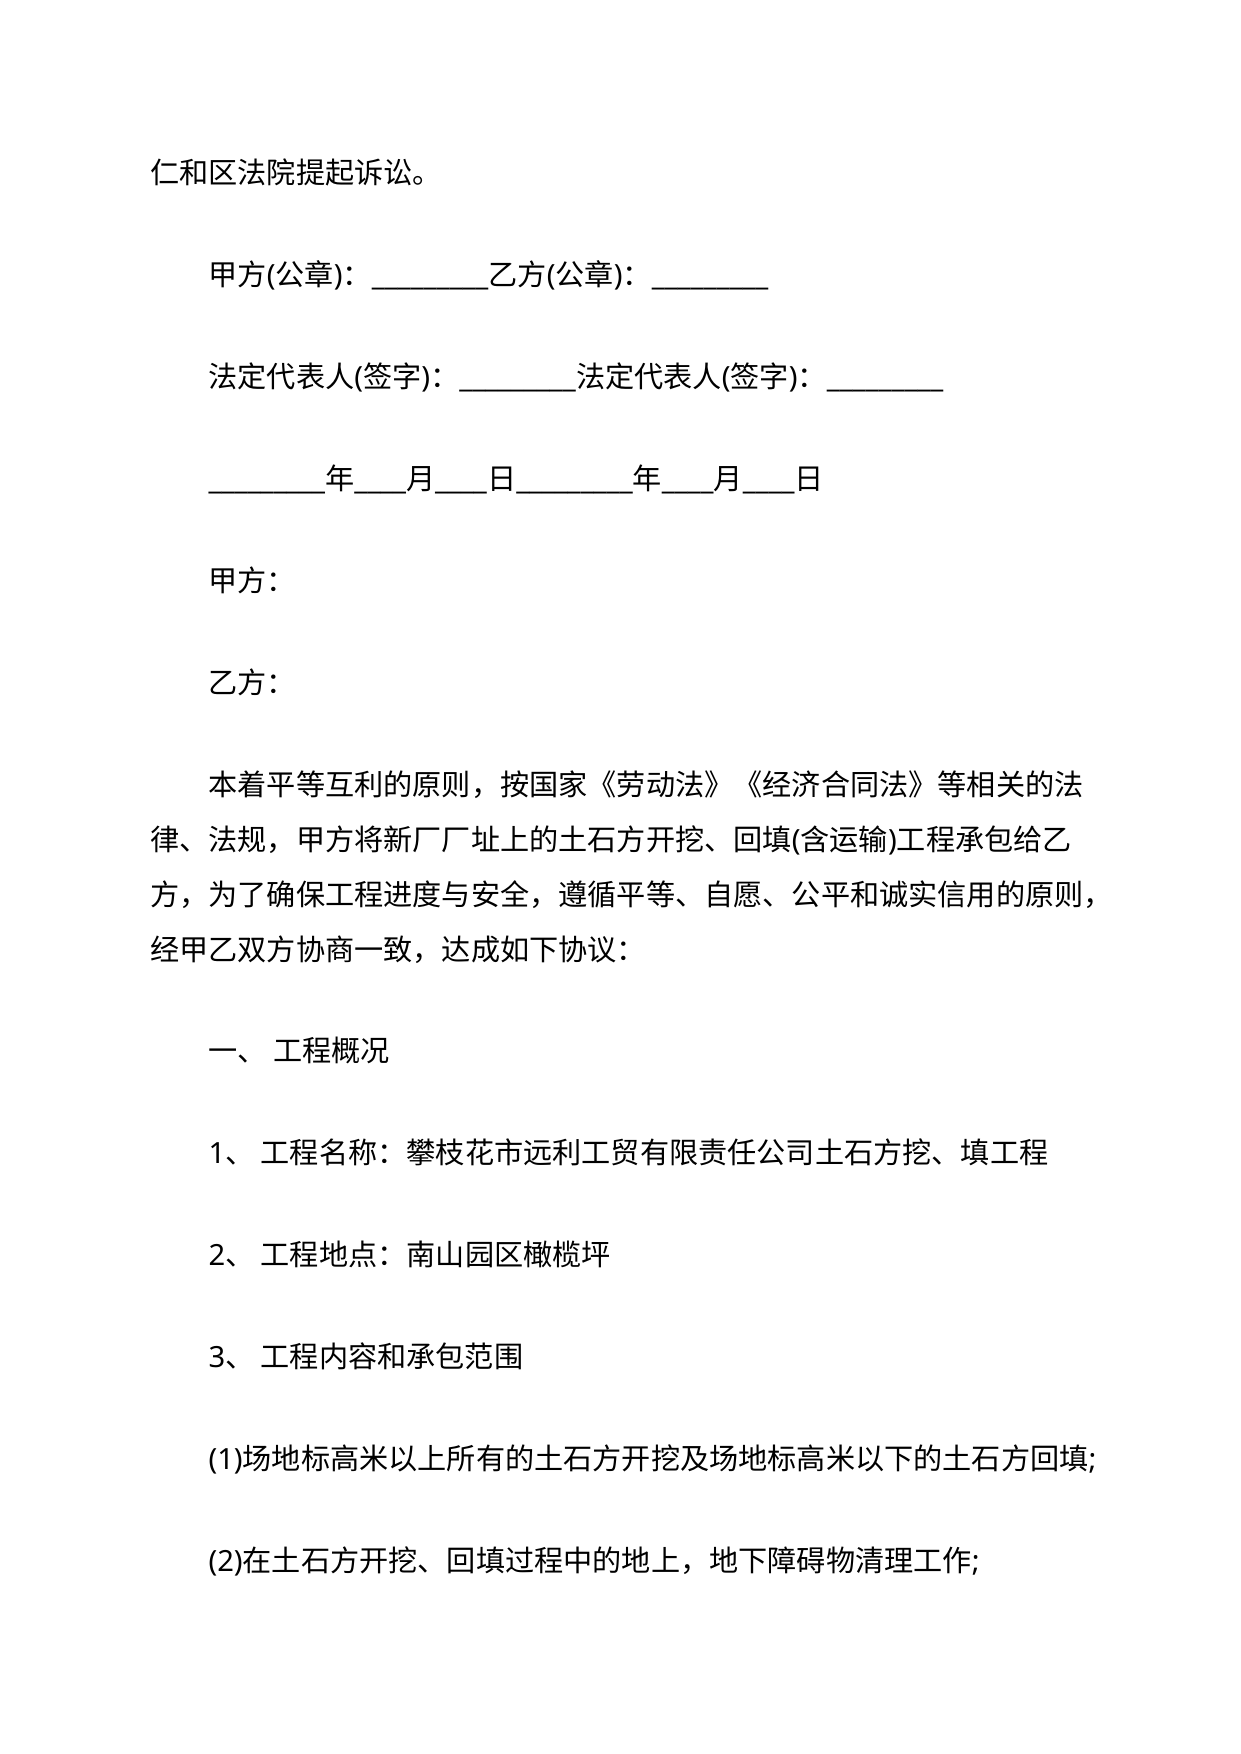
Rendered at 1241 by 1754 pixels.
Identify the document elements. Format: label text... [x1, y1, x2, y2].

text 甲方： [150, 558, 1090, 600]
text 一、 工程概况 [150, 1028, 1090, 1070]
text (2)在土石方开挖、回填过程中的地上，地下障碍物清理工作; [150, 1537, 1090, 1580]
text 甲方(公章)：_________乙方(公章)：_________ [150, 252, 1090, 294]
text 本着平等互利的原则，按国家《劳动法》《经济合同法》等相关的法律、法规，甲方将新厂厂址上的土石方开挖、回填(含运输)工程承包给乙方，为了确保工程进度与安全，遵循平等、自愿、公平和诚实信用的原则，经甲乙双方协商一致，达成如下协议： [150, 761, 1090, 968]
text 乙方： [150, 659, 1090, 702]
text 1、 工程名称：攀枝花市远利工贸有限责任公司土石方挖、填工程 [150, 1129, 1090, 1172]
text _________年____月____日_________年____月____日 [150, 456, 1090, 498]
text 2、 工程地点：南山园区橄榄坪 [150, 1232, 1090, 1274]
text (1)场地标高米以上所有的土石方开挖及场地标高米以下的土石方回填; [150, 1436, 1090, 1478]
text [150, 150, 1090, 192]
text 法定代表人(签字)：_________法定代表人(签字)：_________ [150, 354, 1090, 396]
text 3、 工程内容和承包范围 [150, 1333, 1090, 1376]
